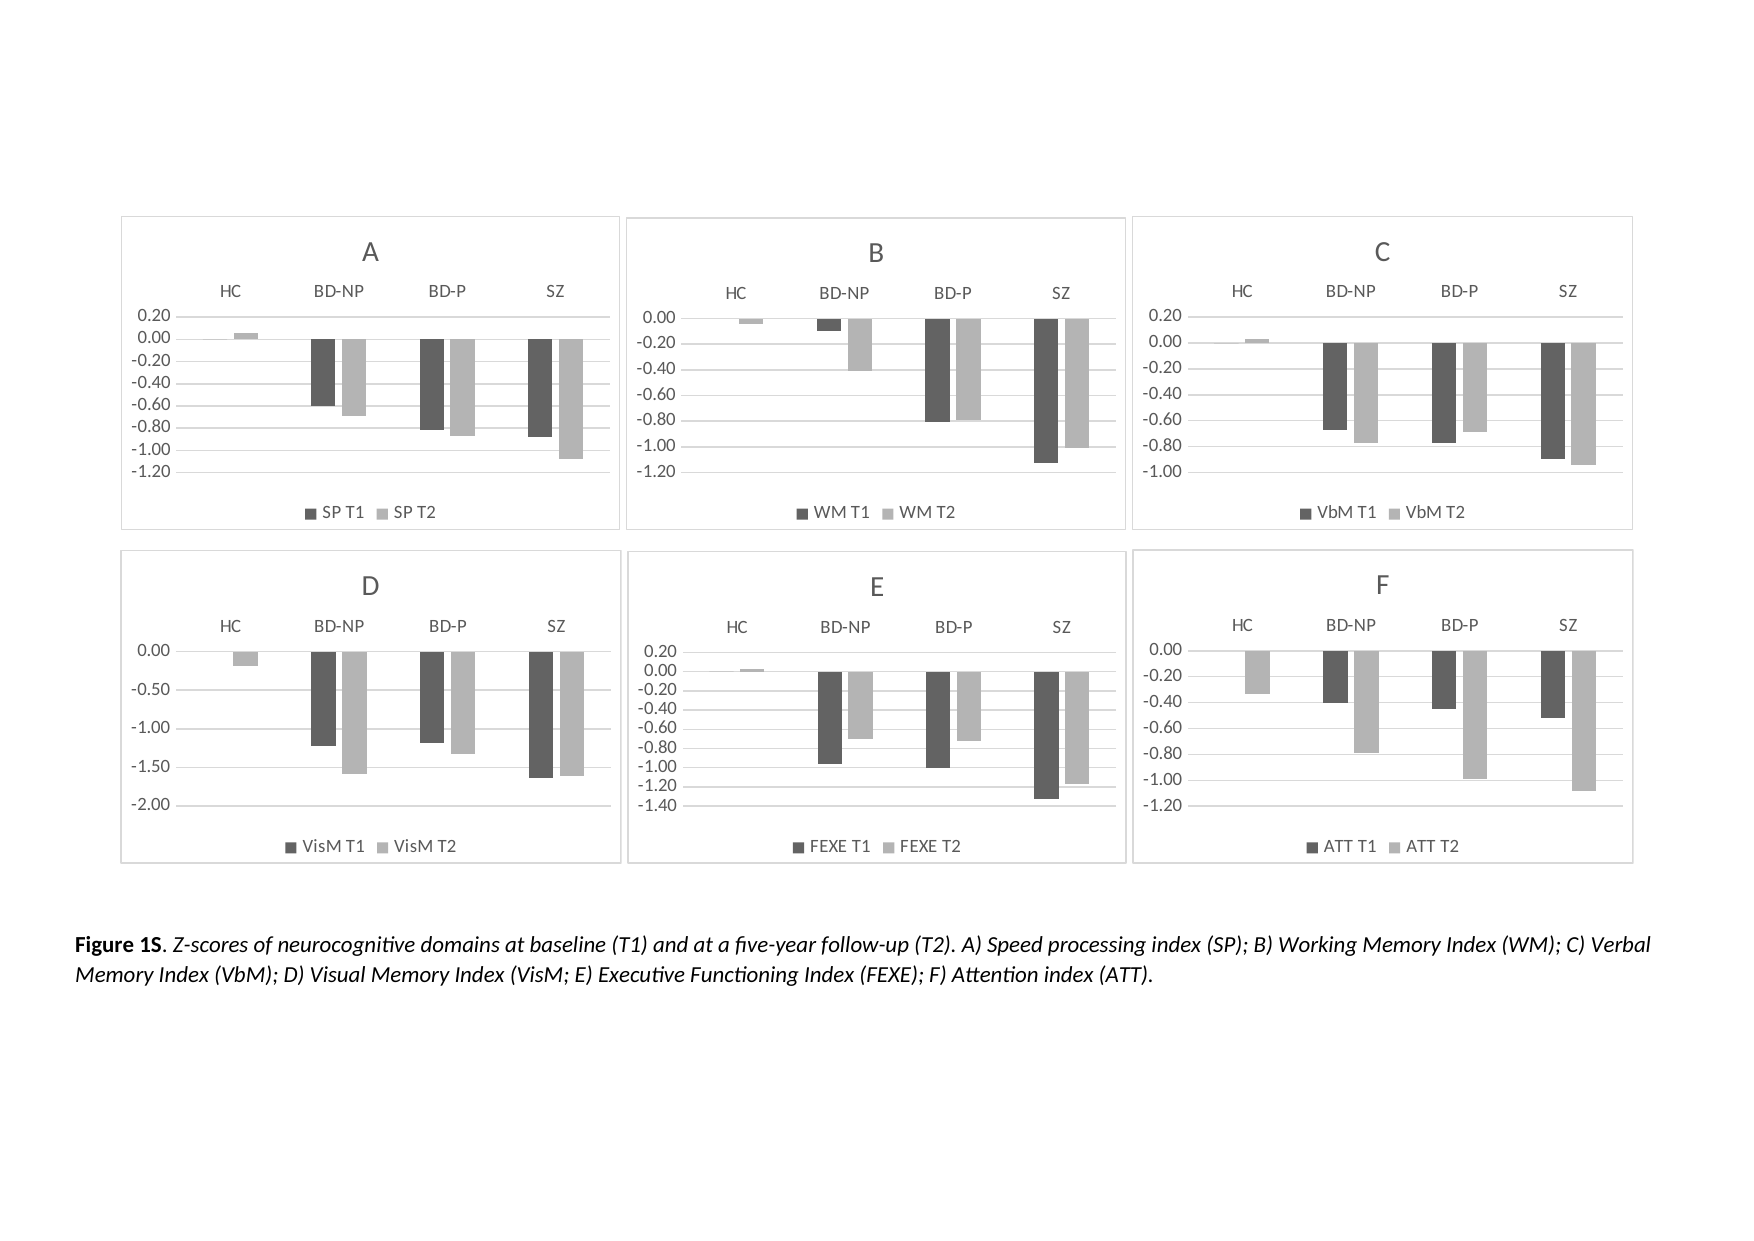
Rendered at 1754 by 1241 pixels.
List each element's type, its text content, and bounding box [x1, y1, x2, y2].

text Figure 1S. Z-scores of neurocognitive domains at baseline (T1) and at a five-year follow-up (T2). A) Speed processing index (SP); B) Working Memory Index (WM); C) Verbal Memory Index (VbM); D) Visual Memory Index (VisM; E) Executive Functioning Index (FEXE); F) Attention index (ATT). [75, 930, 1679, 988]
